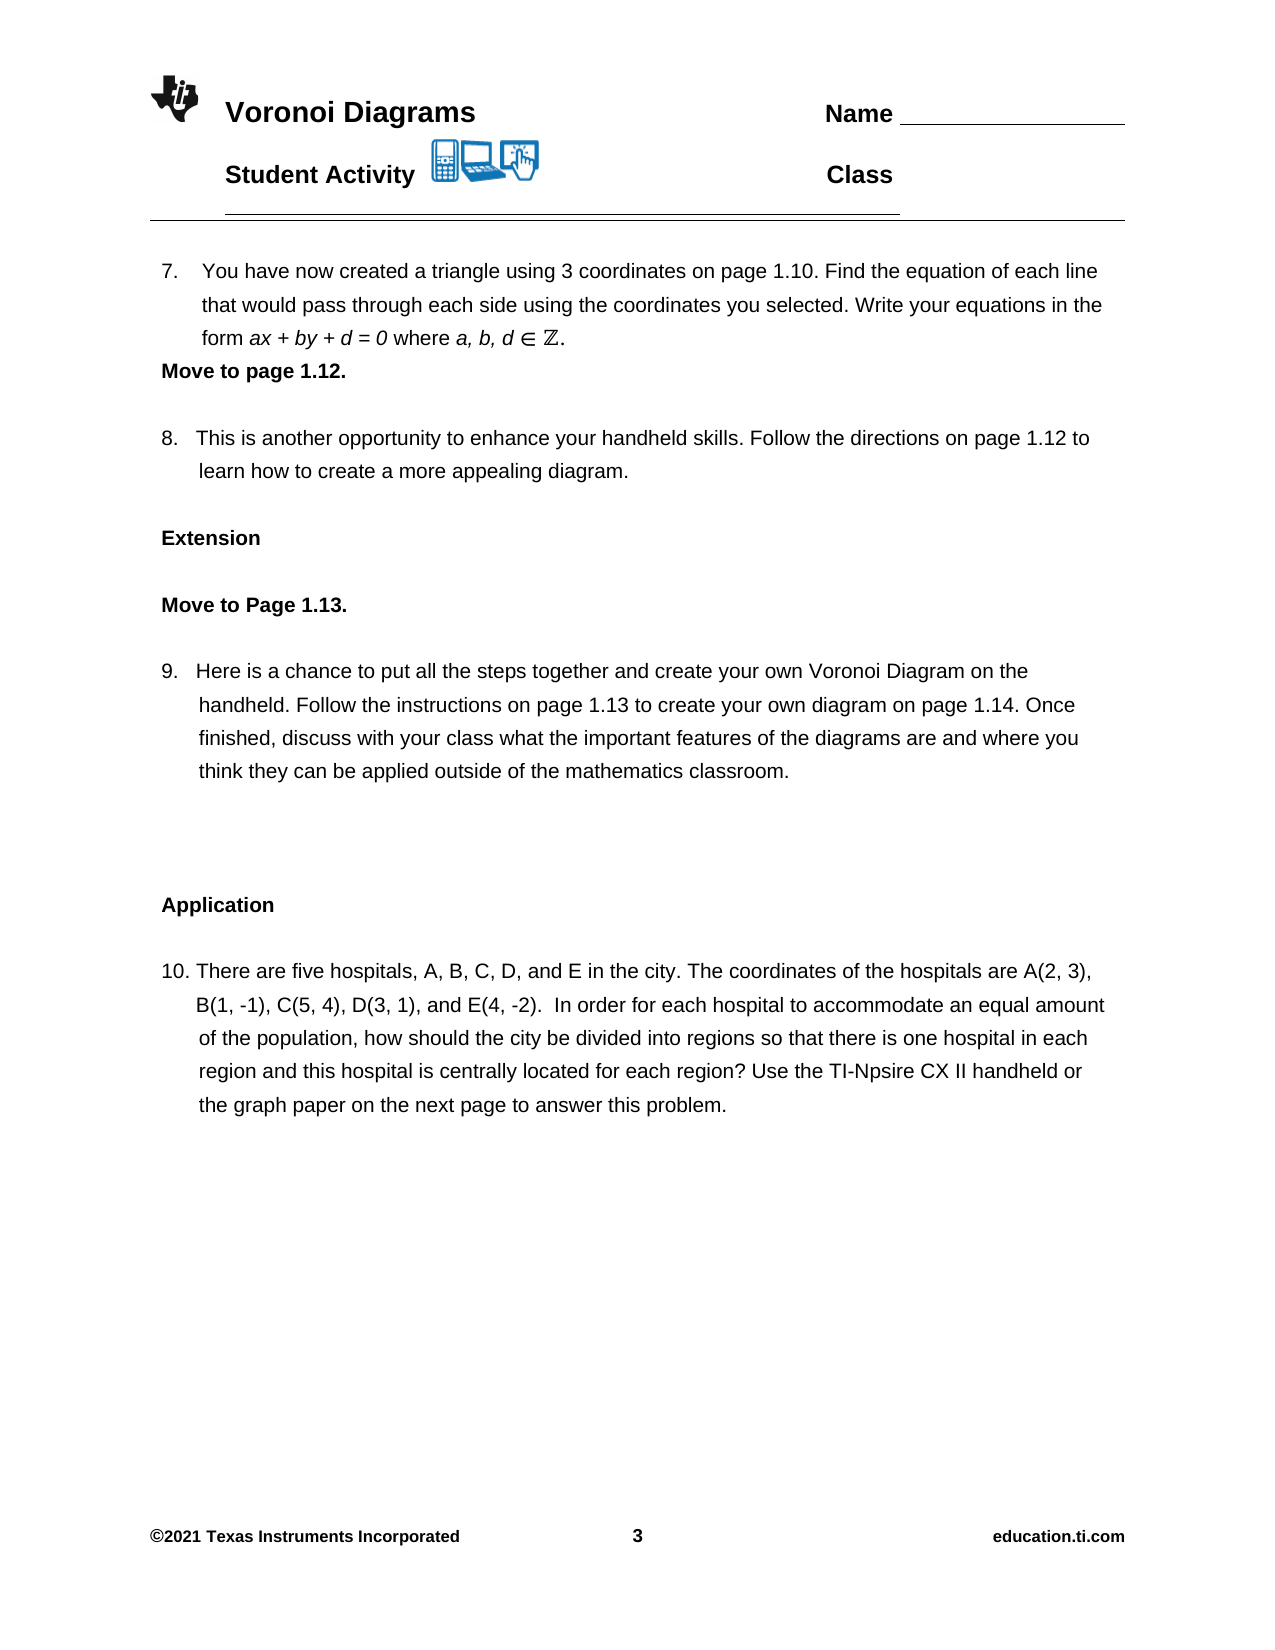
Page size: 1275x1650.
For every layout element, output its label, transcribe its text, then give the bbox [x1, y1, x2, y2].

table_cell 8. This is another opportunity to enhance your handheld skills. Follow the directions on page 1.12 to learn how to create a more appealing diagram. Extension Move to Page 1.13. 9. Here is a chance to put all the steps together and create your own Voronoi Diagram on the handheld. Follow the instructions on page 1.13 to create your own diagram on page 1.14. Once finished, discuss with your class what the important features of the diagrams are and where you think they can be applied outside of the mathematics classroom. Application 10. There are five hospitals, A, B, C, D, and E in the city. The coordinates of the hospitals are A(2, 3), B(1, -1), C(5, 4), D(3, 1), and E(4, -2). In order for each hospital to accommodate an equal amount of the population, how should the city be divided into regions so that there is one hospital in each region and this hospital is centrally located for each region? Use the TI-Npsire CX II handheld or the graph paper on the next page to answer this problem. 11. Explain why or why not the location (1, 6) would be a good choice for the city to add another hospital. [150, 416, 1142, 1150]
table_cell Move to page 1.12. [150, 350, 1142, 416]
picture [150, 75, 199, 123]
picture [429, 137, 542, 184]
